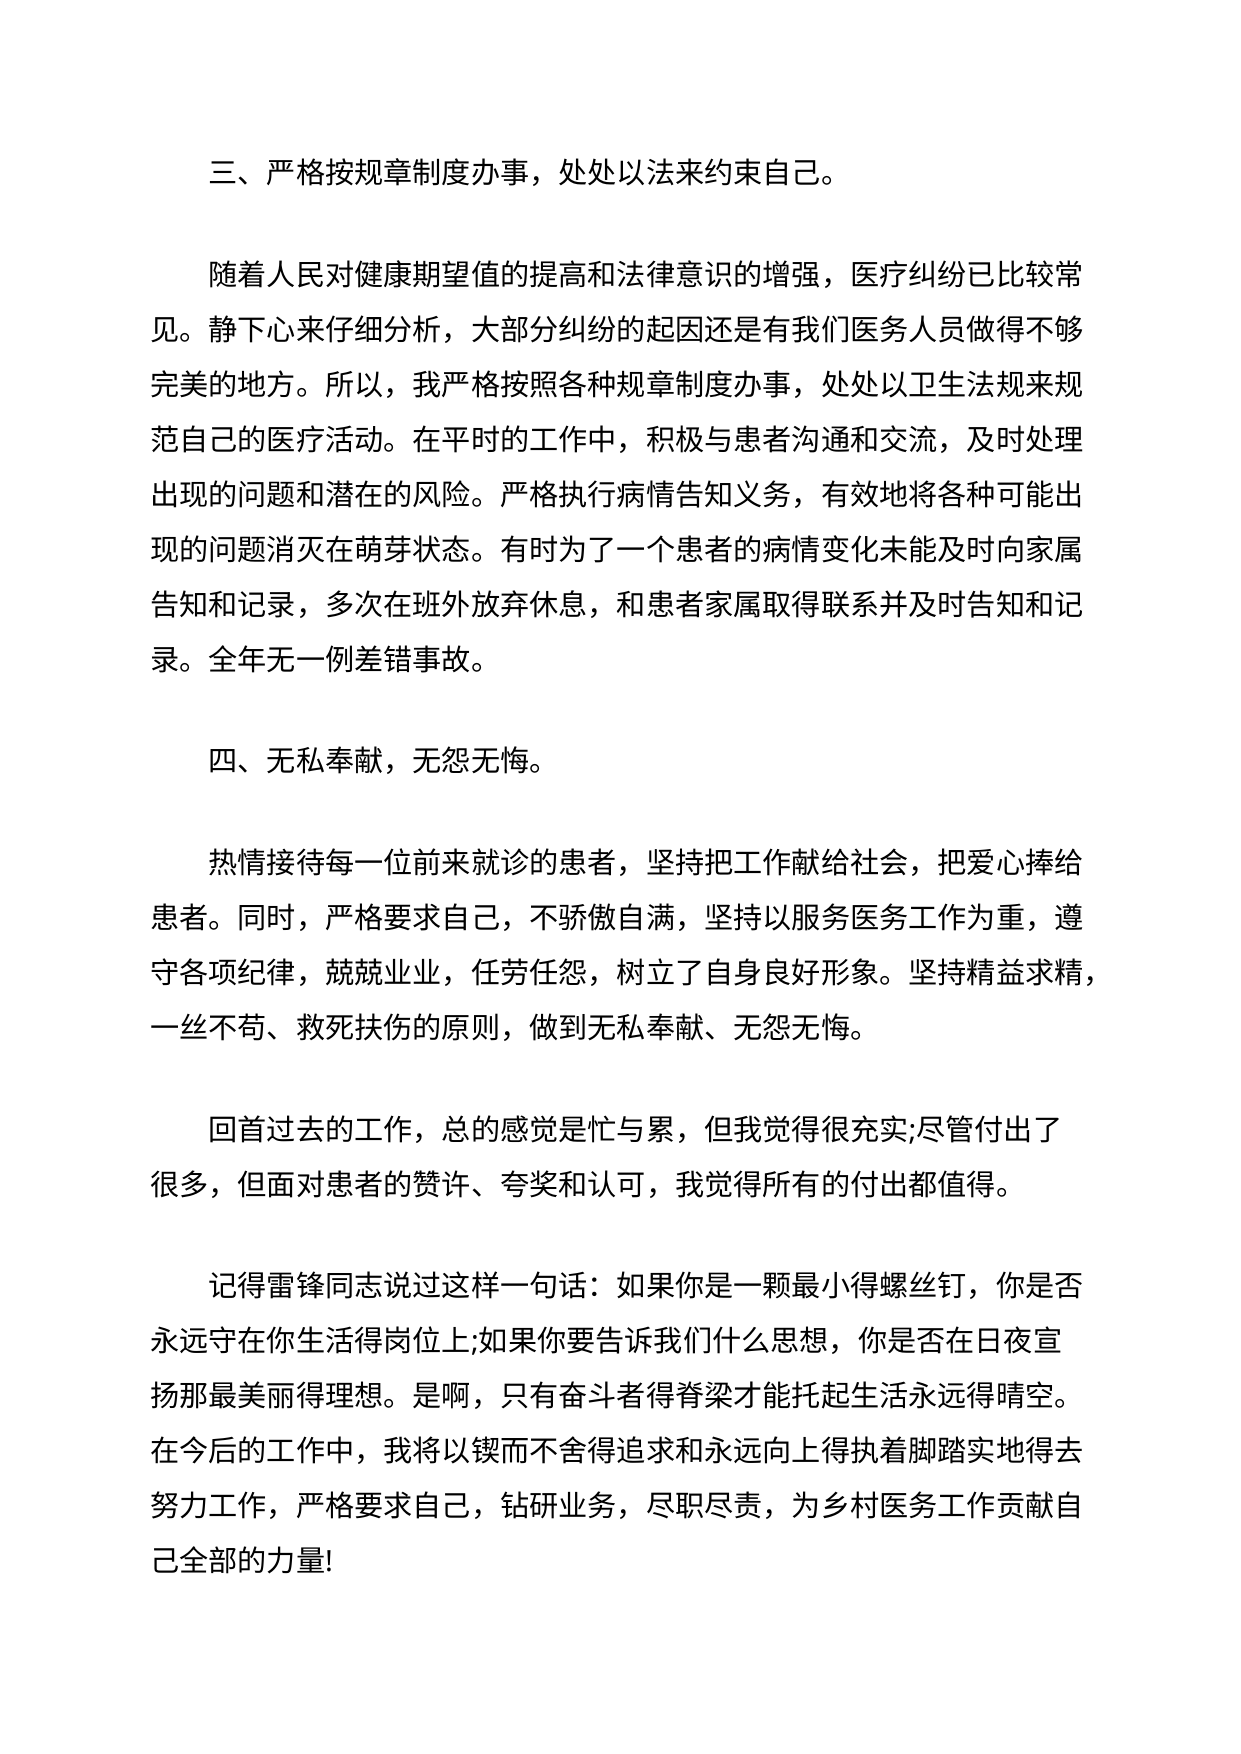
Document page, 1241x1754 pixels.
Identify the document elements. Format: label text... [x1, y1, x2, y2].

text 三、严格按规章制度办事，处处以法来约束自己。 [150, 150, 1090, 192]
text 回首过去的工作，总的感觉是忙与累，但我觉得很充实;尽管付出了很多，但面对患者的赞许、夸奖和认可，我觉得所有的付出都值得。 [150, 1106, 1090, 1203]
text 记得雷锋同志说过这样一句话：如果你是一颗最小得螺丝钉，你是否永远守在你生活得岗位上;如果你要告诉我们什么思想，你是否在日夜宣扬那最美丽得理想。是啊，只有奋斗者得脊梁才能托起生活永远得晴空。在今后的工作中，我将以锲而不舍得追求和永远向上得执着脚踏实地得去努力工作，严格要求自己，钻研业务，尽职尽责，为乡村医务工作贡献自己全部的力量! [150, 1263, 1090, 1580]
text 热情接待每一位前来就诊的患者，坚持把工作献给社会，把爱心捧给患者。同时，严格要求自己，不骄傲自满，坚持以服务医务工作为重，遵守各项纪律，兢兢业业，任劳任怨，树立了自身良好形象。坚持精益求精，一丝不苟、救死扶伤的原则，做到无私奉献、无怨无悔。 [150, 839, 1090, 1047]
text 随着人民对健康期望值的提高和法律意识的增强，医疗纠纷已比较常见。静下心来仔细分析，大部分纠纷的起因还是有我们医务人员做得不够完美的地方。所以，我严格按照各种规章制度办事，处处以卫生法规来规范自己的医疗活动。在平时的工作中，积极与患者沟通和交流，及时处理出现的问题和潜在的风险。严格执行病情告知义务，有效地将各种可能出现的问题消灭在萌芽状态。有时为了一个患者的病情变化未能及时向家属告知和记录，多次在班外放弃休息，和患者家属取得联系并及时告知和记录。全年无一例差错事故。 [150, 252, 1090, 678]
text 四、无私奉献，无怨无悔。 [150, 738, 1090, 780]
